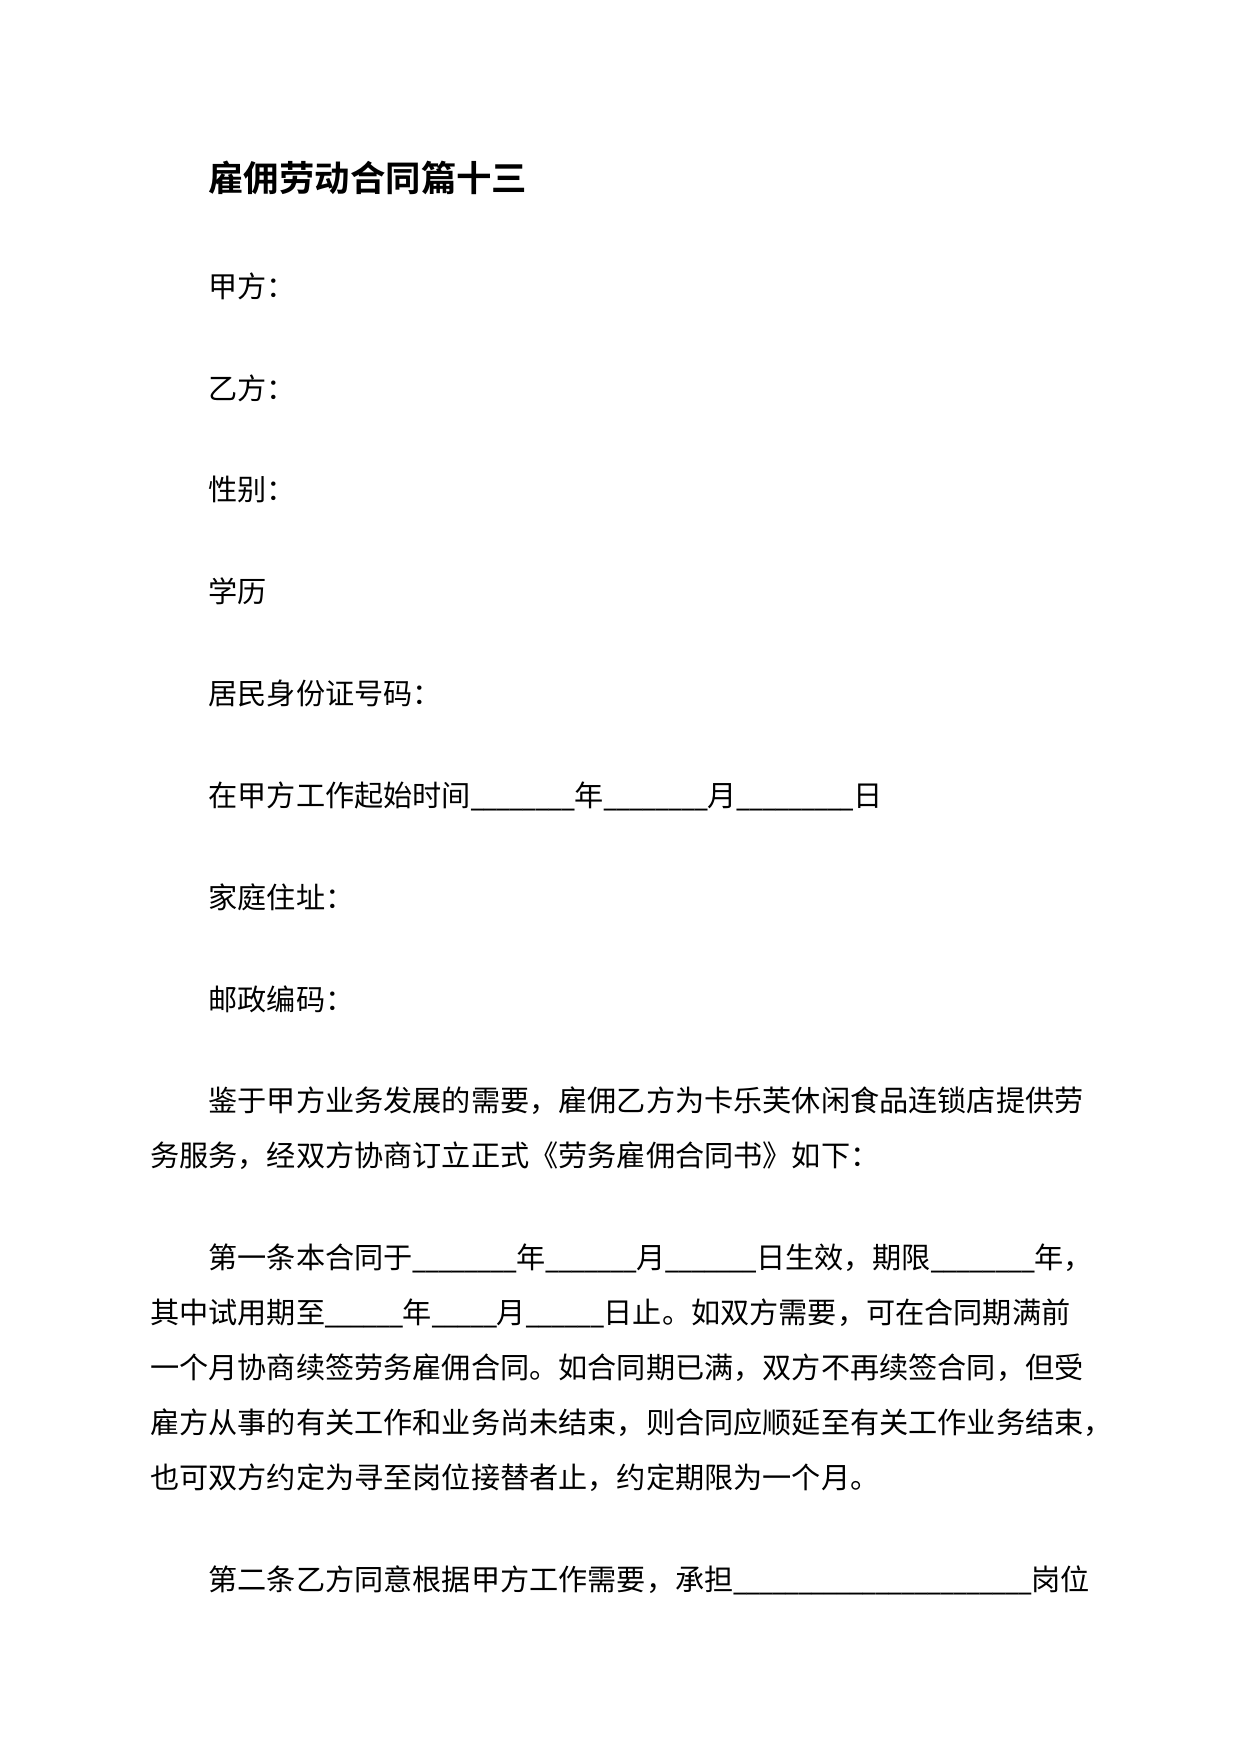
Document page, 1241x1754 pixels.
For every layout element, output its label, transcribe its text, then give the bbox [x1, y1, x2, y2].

text 在甲方工作起始时间________年________月_________日 [150, 772, 1090, 815]
text 家庭住址： [150, 874, 1090, 917]
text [150, 1556, 1090, 1598]
text 学历 [150, 569, 1090, 611]
text 乙方： [150, 365, 1090, 407]
text 性别： [150, 467, 1090, 509]
text 雇佣劳动合同篇十三 [150, 150, 1090, 201]
text 邮政编码： [150, 976, 1090, 1018]
text 鉴于甲方业务发展的需要，雇佣乙方为卡乐芙休闲食品连锁店提供劳务服务，经双方协商订立正式《劳务雇佣合同书》如下： [150, 1078, 1090, 1175]
text 甲方： [150, 263, 1090, 306]
text 第一条本合同于________年_______月_______日生效，期限________年，其中试用期至______年_____月______日止。如双方需要，可在合同期满前一个月协商续签劳务雇佣合同。如合同期已满，双方不再续签合同，但受雇方从事的有关工作和业务尚未结束，则合同应顺延至有关工作业务结束，也可双方约定为寻至岗位接替者止，约定期限为一个月。 [150, 1234, 1090, 1497]
text 居民身份证号码： [150, 671, 1090, 713]
